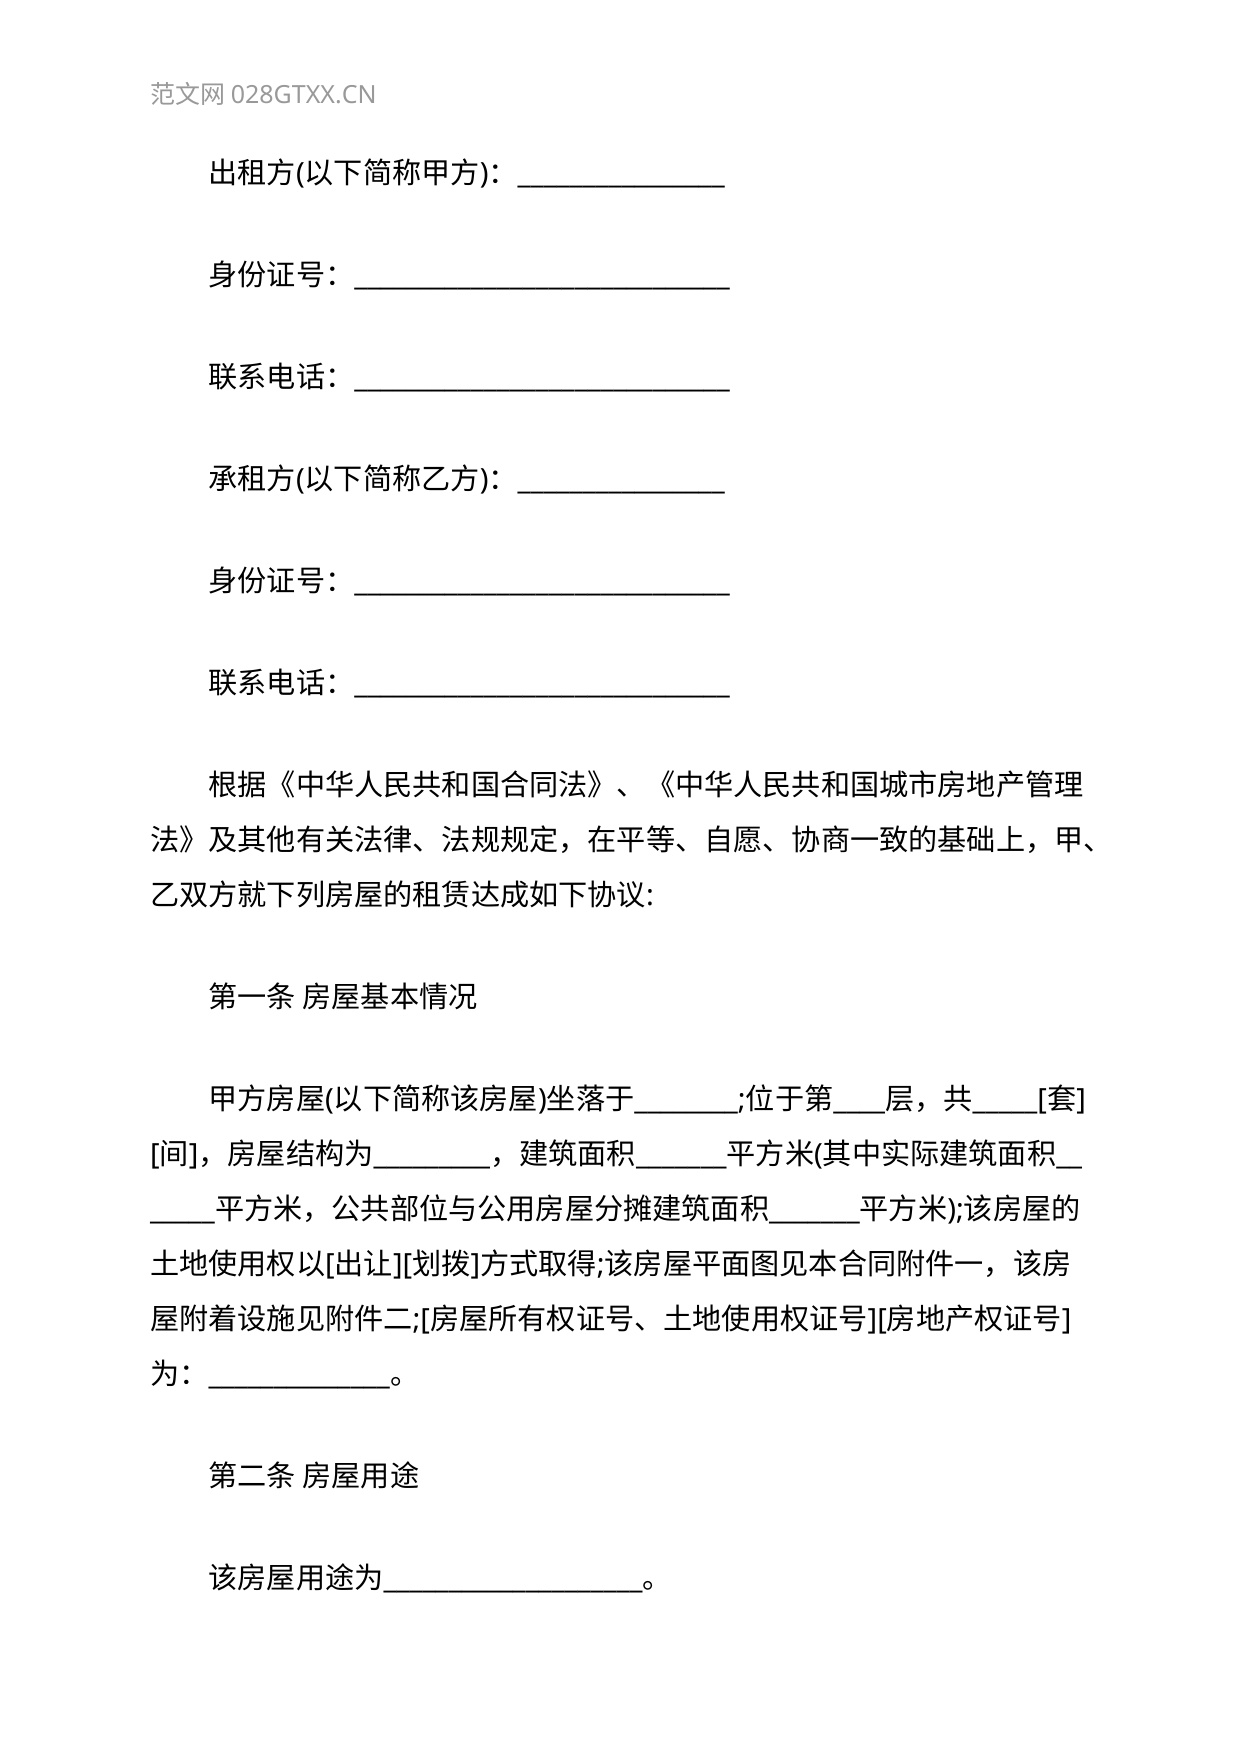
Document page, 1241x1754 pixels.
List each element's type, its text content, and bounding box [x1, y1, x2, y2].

text 承租方(以下简称乙方)：________________ [150, 456, 1090, 498]
text 身份证号：_____________________________ [150, 558, 1090, 600]
text 出租方(以下简称甲方)：________________ [150, 150, 1090, 192]
text 甲方房屋(以下简称该房屋)坐落于________;位于第____层，共_____[套][间]，房屋结构为_________，建筑面积_______平方米(其中实际建筑面积_______平方米，公共部位与公用房屋分摊建筑面积_______平方米);该房屋的土地使用权以[出让][划拨]方式取得;该房屋平面图见本合同附件一，该房屋附着设施见附件二;[房屋所有权证号、土地使用权证号][房地产权证号]为：______________。 [150, 1075, 1090, 1393]
text 联系电话：_____________________________ [150, 660, 1090, 702]
text 第一条 房屋基本情况 [150, 974, 1090, 1016]
text 身份证号：_____________________________ [150, 252, 1090, 294]
text 联系电话：_____________________________ [150, 354, 1090, 396]
text 根据《中华人民共和国合同法》、《中华人民共和国城市房地产管理法》及其他有关法律、法规规定，在平等、自愿、协商一致的基础上，甲、乙双方就下列房屋的租赁达成如下协议: [150, 762, 1090, 914]
text 第二条 房屋用途 [150, 1452, 1090, 1495]
text 该房屋用途为____________________。 [150, 1554, 1090, 1597]
